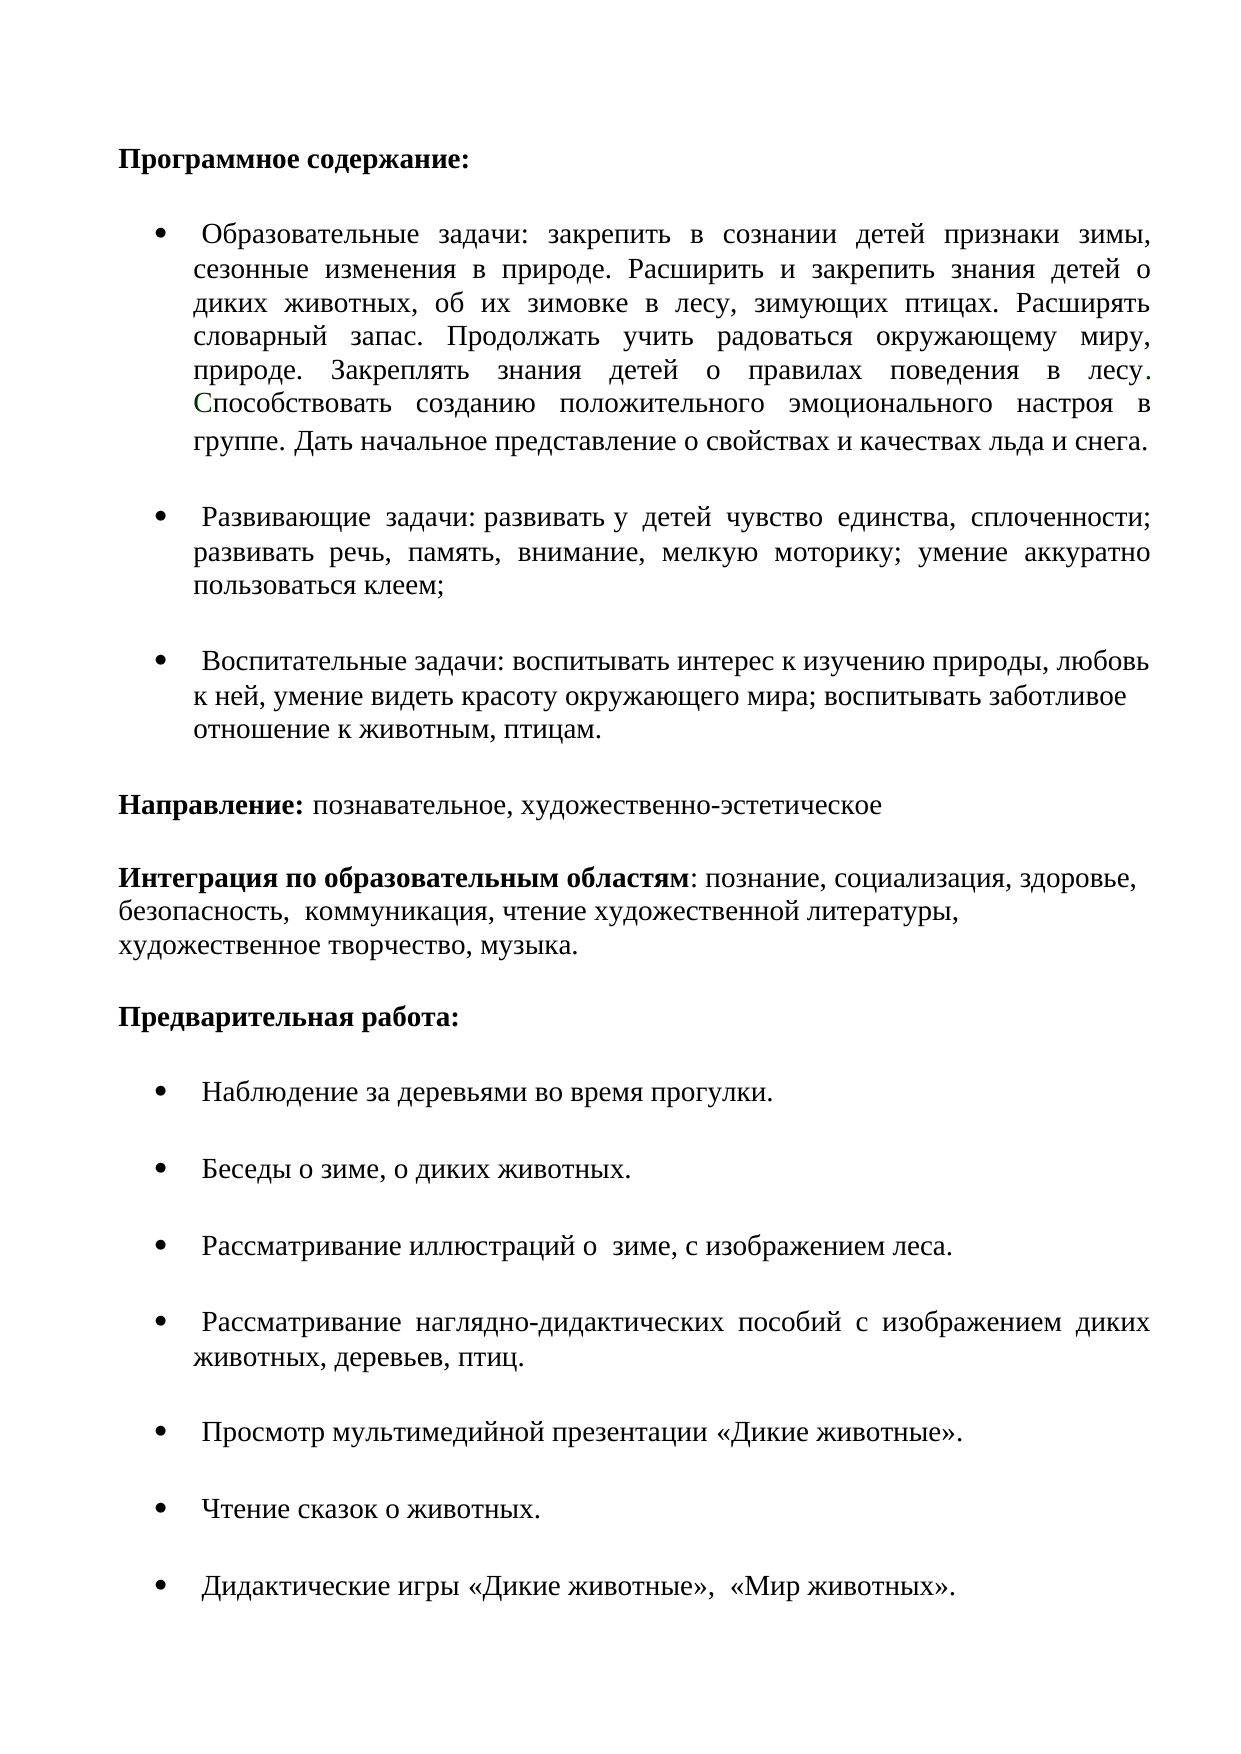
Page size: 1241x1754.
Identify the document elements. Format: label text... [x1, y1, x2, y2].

text Программное содержание: [118, 141, 1152, 174]
text  Чтение сказок о животных. [156, 1487, 1152, 1526]
text Направление: познавательное, художественно-эстетическое [118, 783, 1152, 821]
text Интеграция по образовательным областям: познание, социализация, здоровье, безопасность, коммуникация, чтение художественной литературы, художественное творчество, музыка. [118, 860, 1152, 960]
text  Просмотр мультимедийной презентации «Дикие животные». [156, 1411, 1152, 1449]
text Предварительная работа: [118, 999, 1152, 1032]
text  Рассматривание иллюстраций о зиме, с изображением леса. [156, 1224, 1152, 1262]
text  Рассматривание наглядно-дидактических пособий с изображением диких животных, деревьев, птиц. [156, 1301, 1152, 1372]
text  Беседы о зиме, о диких животных. [156, 1147, 1152, 1186]
text  Воспитательные задачи: воспитывать интерес к изучению природы, любовь к ней, умение видеть красоту окружающего мира; воспитывать заботливое отношение к животным, птицам. [156, 639, 1152, 745]
text  Наблюдение за деревьями во время прогулки. [156, 1071, 1152, 1109]
text  Дидактические игры «Дикие животные», «Мир животных». [156, 1564, 1152, 1602]
text  Развивающие задачи: развивать у детей чувство единства, сплоченности; развивать речь, память, внимание, мелкую моторику; умение аккуратно пользоваться клеем; [156, 496, 1152, 601]
text  Образовательные задачи: закрепить в сознании детей признаки зимы, сезонные изменения в природе. Расширить и закрепить знания детей о диких животных, об их зимовке в лесу, зимующих птицах. Расширять словарный запас. Продолжать учить радоваться окружающему миру, природе. Закреплять знания детей о правилах поведения в лесу. Способствовать созданию положительного эмоционального настроя в группе. Дать начальное представление о свойствах и качествах льда и снега. [156, 213, 1152, 457]
